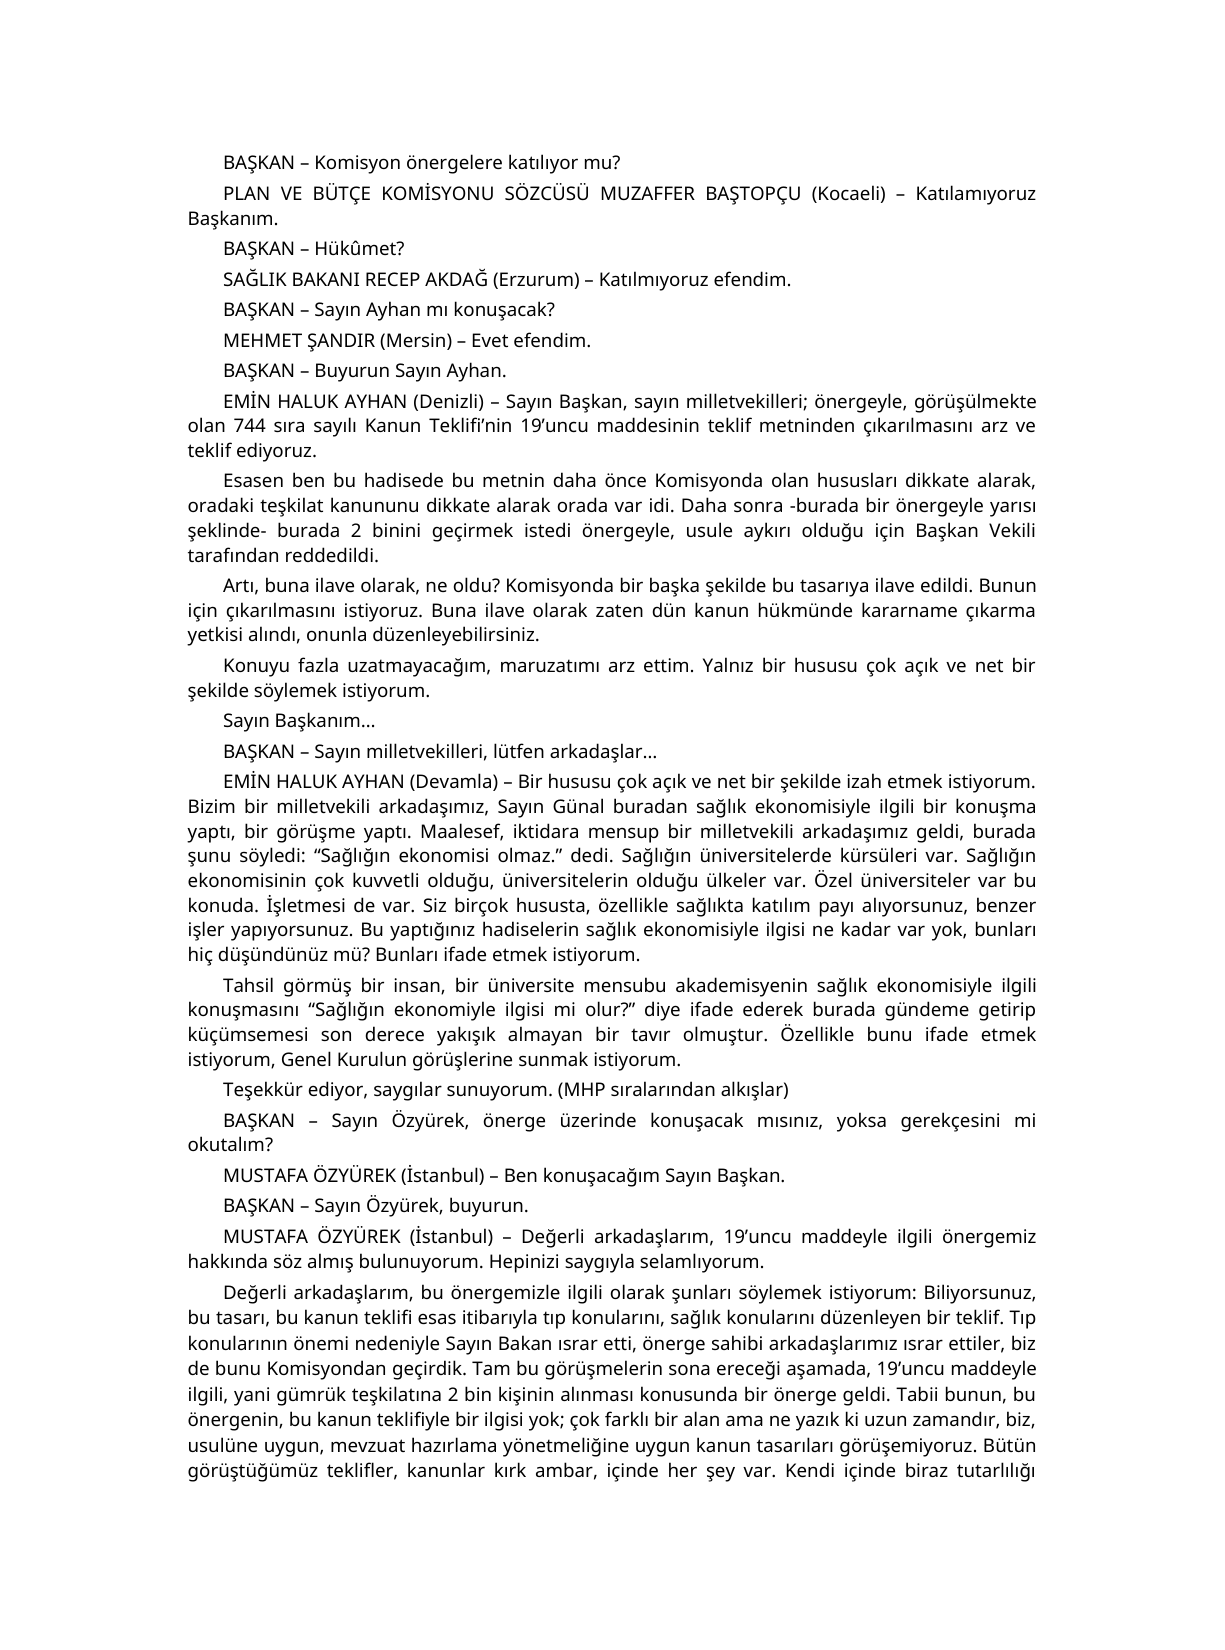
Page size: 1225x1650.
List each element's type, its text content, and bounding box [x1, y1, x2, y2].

text Konuyu fazla uzatmayacağım, maruzatımı arz ettim. Yalnız bir hususu çok açık ve net bir şekilde söylemek istiyorum. [187, 653, 1037, 702]
text BAŞKAN – Sayın Ayhan mı konuşacak? [187, 297, 1037, 321]
text MEHMET ŞANDIR (Mersin) – Evet efendim. [187, 327, 1037, 352]
text Tahsil görmüş bir insan, bir üniversite mensubu akademisyenin sağlık ekonomisiyle ilgili konuşmasını “Sağlığın ekonomiyle ilgisi mi olur?” diye ifade ederek burada gündeme getirip küçümsemesi son derece yakışık almayan bir tavır olmuştur. Özellikle bunu ifade etmek istiyorum, Genel Kurulun görüşlerine sunmak istiyorum. [187, 972, 1037, 1071]
text SAĞLIK BAKANI RECEP AKDAĞ (Erzurum) – Katılmıyoruz efendim. [187, 266, 1037, 291]
text Teşekkür ediyor, saygılar sunuyorum. (MHP sıralarından alkışlar) [187, 1077, 1037, 1102]
text BAŞKAN – Komisyon önergelere katılıyor mu? [187, 150, 1037, 175]
text PLAN VE BÜTÇE KOMİSYONU SÖZCÜSÜ MUZAFFER BAŞTOPÇU (Kocaeli) – Katılamıyoruz Başkanım. [187, 181, 1037, 230]
text EMİN HALUK AYHAN (Devamla) – Bir hususu çok açık ve net bir şekilde izah etmek istiyorum. Bizim bir milletvekili arkadaşımız, Sayın Günal buradan sağlık ekonomisiyle ilgili bir konuşma yaptı, bir görüşme yaptı. Maalesef, iktidara mensup bir milletvekili arkadaşımız geldi, burada şunu söyledi: “Sağlığın ekonomisi olmaz.” dedi. Sağlığın üniversitelerde kürsüleri var. Sağlığın ekonomisinin çok kuvvetli olduğu, üniversitelerin olduğu ülkeler var. Özel üniversiteler var bu konuda. İşletmesi de var. Siz birçok hususta, özellikle sağlıkta katılım payı alıyorsunuz, benzer işler yapıyorsunuz. Bu yaptığınız hadiselerin sağlık ekonomisiyle ilgisi ne kadar var yok, bunları hiç düşündünüz mü? Bunları ifade etmek istiyorum. [187, 769, 1037, 966]
text EMİN HALUK AYHAN (Denizli) – Sayın Başkan, sayın milletvekilleri; önergeyle, görüşülmekte olan 744 sıra sayılı Kanun Teklifi’nin 19’uncu maddesinin teklif metninden çıkarılmasını arz ve teklif ediyoruz. [187, 388, 1037, 462]
text BAŞKAN – Buyurun Sayın Ayhan. [187, 358, 1037, 382]
text BAŞKAN – Sayın Özyürek, buyurun. [187, 1193, 1037, 1218]
text BAŞKAN – Sayın milletvekilleri, lütfen arkadaşlar… [187, 738, 1037, 763]
text MUSTAFA ÖZYÜREK (İstanbul) – Değerli arkadaşlarım, 19’uncu maddeyle ilgili önergemiz hakkında söz almış bulunuyorum. Hepinizi saygıyla selamlıyorum. [187, 1224, 1037, 1273]
text MUSTAFA ÖZYÜREK (İstanbul) – Ben konuşacağım Sayın Başkan. [187, 1163, 1037, 1187]
text Artı, buna ilave olarak, ne oldu? Komisyonda bir başka şekilde bu tasarıya ilave edildi. Bunun için çıkarılmasını istiyoruz. Buna ilave olarak zaten dün kanun hükmünde kararname çıkarma yetkisi alındı, onunla düzenleyebilirsiniz. [187, 573, 1037, 647]
text BAŞKAN – Hükûmet? [187, 236, 1037, 260]
text Esasen ben bu hadisede bu metnin daha önce Komisyonda olan hususları dikkate alarak, oradaki teşkilat kanununu dikkate alarak orada var idi. Daha sonra -burada bir önergeyle yarısı şeklinde- burada 2 binini geçirmek istedi önergeyle, usule aykırı olduğu için Başkan Vekili tarafından reddedildi. [187, 468, 1037, 567]
text Sayın Başkanım… [187, 708, 1037, 733]
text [187, 1279, 1037, 1483]
text BAŞKAN – Sayın Özyürek, önerge üzerinde konuşacak mısınız, yoksa gerekçesini mi okutalım? [187, 1107, 1037, 1157]
